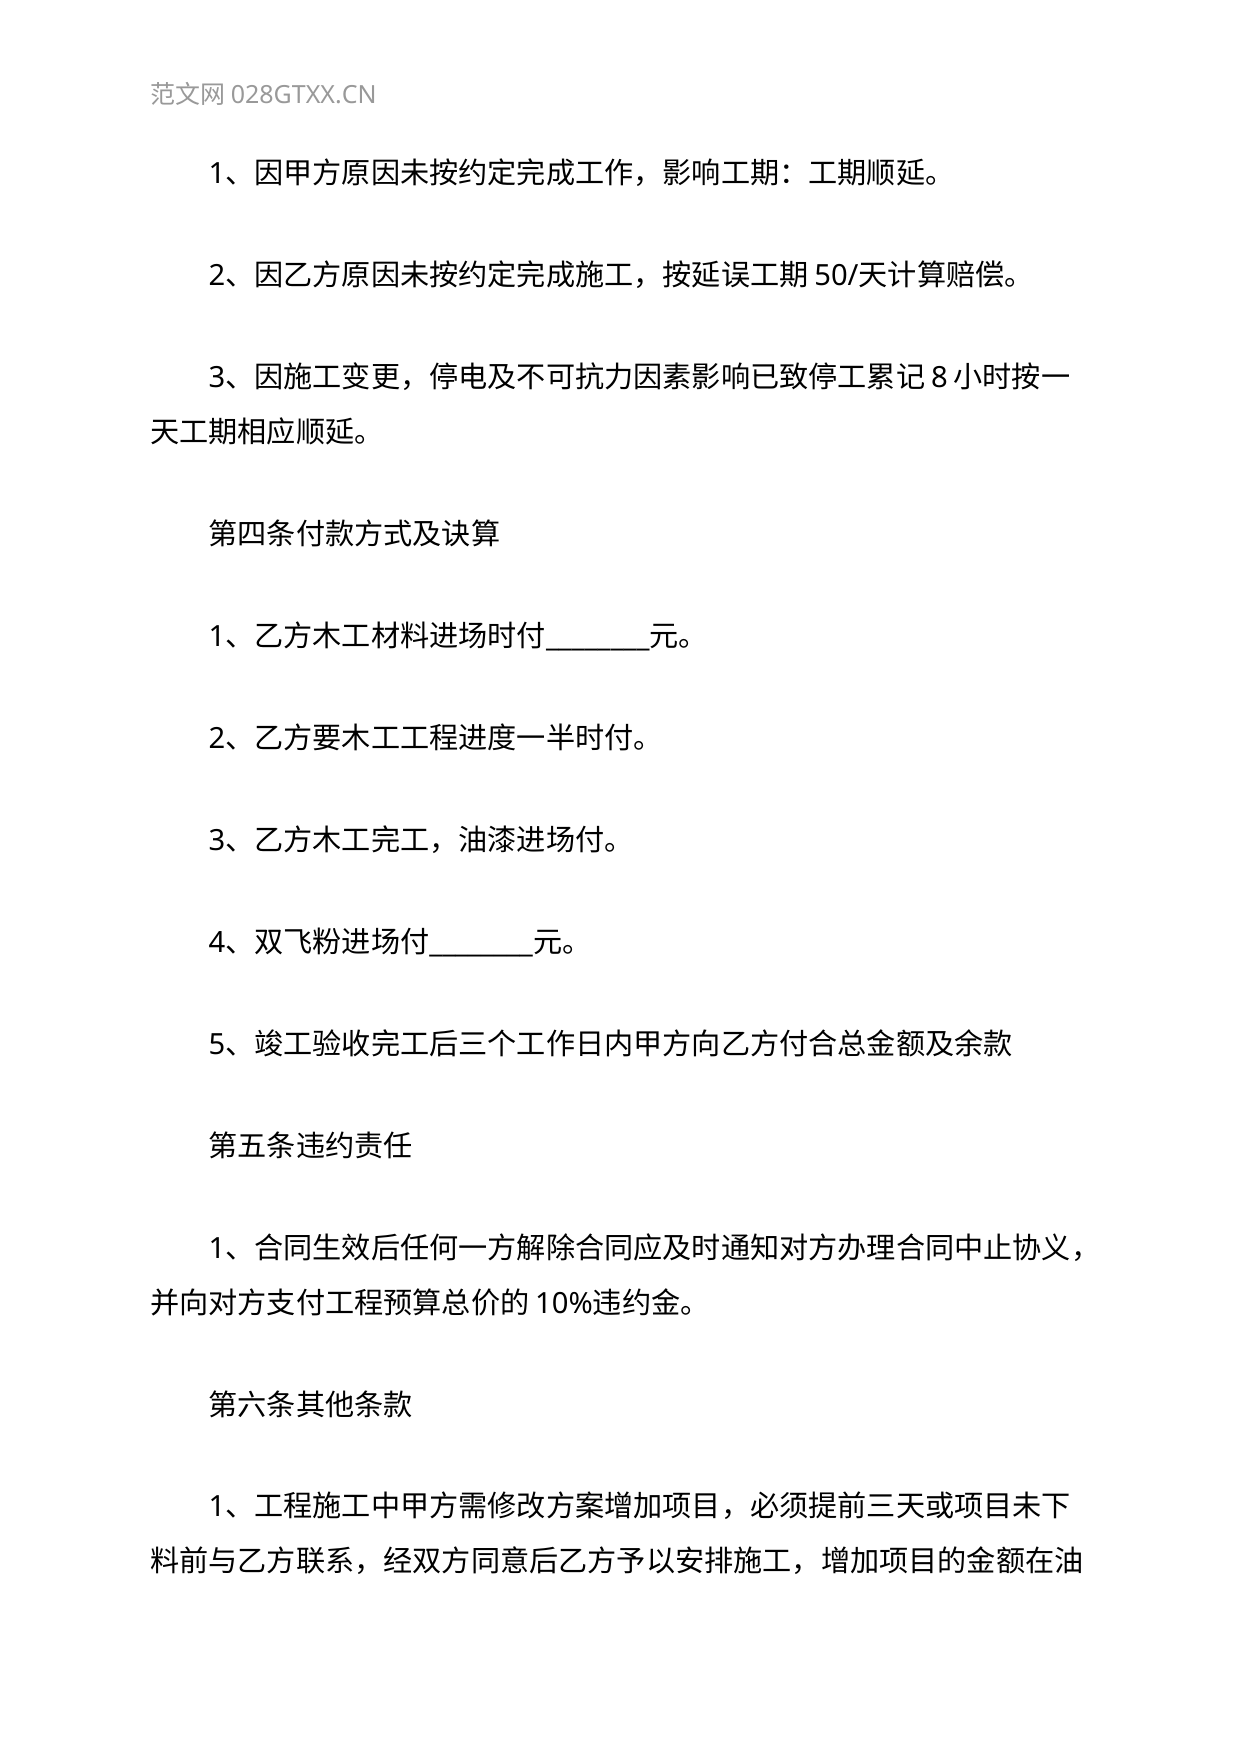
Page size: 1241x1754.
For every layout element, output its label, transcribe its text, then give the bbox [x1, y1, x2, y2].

text 2、因乙方原因未按约定完成施工，按延误工期50/天计算赔偿。 [150, 252, 1090, 294]
text 1、因甲方原因未按约定完成工作，影响工期：工期顺延。 [150, 150, 1090, 192]
text 3、乙方木工完工，油漆进场付。 [150, 816, 1090, 859]
text 第六条其他条款 [150, 1381, 1090, 1423]
text 1、合同生效后任何一方解除合同应及时通知对方办理合同中止协义，并向对方支付工程预算总价的10%违约金。 [150, 1224, 1090, 1322]
text 2、乙方要木工工程进度一半时付。 [150, 714, 1090, 757]
text 1、乙方木工材料进场时付________元。 [150, 612, 1090, 655]
text 4、双飞粉进场付________元。 [150, 918, 1090, 961]
text 5、竣工验收完工后三个工作日内甲方向乙方付合总金额及余款 [150, 1020, 1090, 1063]
text 3、因施工变更，停电及不可抗力因素影响已致停工累记8小时按一天工期相应顺延。 [150, 354, 1090, 451]
text 第四条付款方式及诀算 [150, 511, 1090, 553]
text 第五条违约责任 [150, 1122, 1090, 1165]
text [150, 1483, 1090, 1580]
